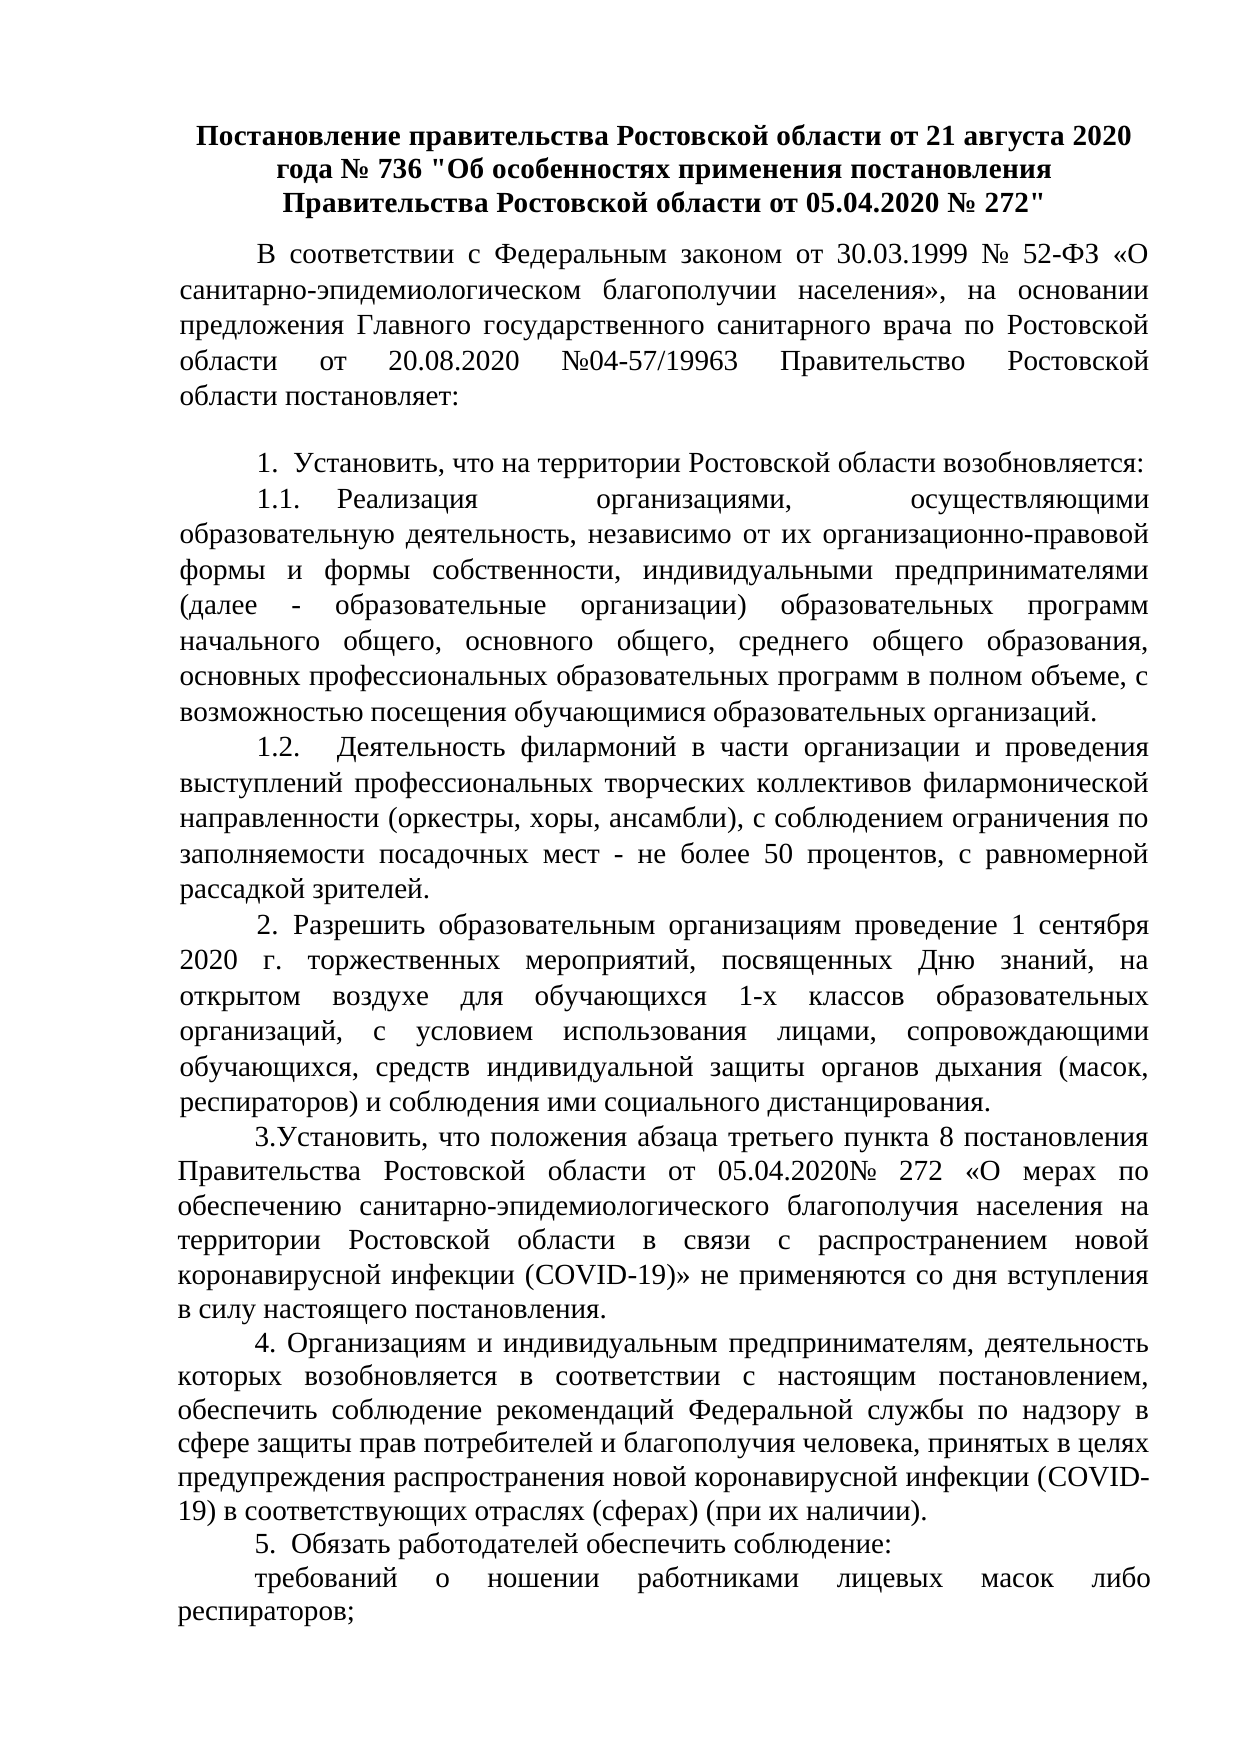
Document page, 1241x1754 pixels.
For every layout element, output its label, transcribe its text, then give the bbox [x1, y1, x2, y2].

text 2. Разрешить образовательным организациям проведение 1 сентября 2020 г. торжественных мероприятий, посвященных Дню знаний, на открытом воздухе для обучающихся 1-х классов образовательных организаций, с условием использования лицами, сопровождающими обучающихся, средств индивидуальной защиты органов дыхания (масок, респираторов) и соблюдения ими социального дистанцирования. [179, 905, 1149, 1118]
text 1. Установить, что на территории Ростовской области возобновляется: [179, 443, 1152, 479]
text В соответствии с Федеральным законом от 30.03.1999 № 52-ФЗ «О санитарно-эпидемиологическом благополучии населения», на основании предложения Главного государственного санитарного врача по Ростовской области от 20.08.2020 №04-57/19963 Правительство Ростовской области постановляет: [179, 234, 1149, 412]
text 1.1. Реализация организациями, осуществляющими образовательную деятельность, независимо от их организационно-правовой формы и формы собственности, индивидуальными предпринимателями (далее - образовательные организации) образовательных программ начального общего, основного общего, среднего общего образования, основных профессиональных образовательных программ в полном объеме, с возможностью посещения обучающимися образовательных организаций. [179, 479, 1149, 727]
text требований о ношении работниками лицевых масок либо респираторов; [177, 1560, 1152, 1627]
text 3.Установить, что положения абзаца третьего пункта 8 постановления Правительства Ростовской области от 05.04.2020№ 272 «О мерах по обеспечению санитарно-эпидемиологического благополучия населения на территории Ростовской области в связи с распространением новой коронавирусной инфекции (COVID-19)» не применяются со дня вступления в силу настоящего постановления. [177, 1118, 1149, 1325]
text 4. Организациям и индивидуальным предпринимателям, деятельность которых возобновляется в соответствии с настоящим постановлением, обеспечить соблюдение рекомендаций Федеральной службы по надзору в сфере защиты прав потребителей и благополучия человека, принятых в целях предупреждения распространения новой коронавирусной инфекции (COVID-19) в соответствующих отраслях (сферах) (при их наличии). [177, 1325, 1149, 1526]
text 1.2. Деятельность филармоний в части организации и проведения выступлений профессиональных творческих коллективов филармонической направленности (оркестры, хоры, ансамбли), с соблюдением ограничения по заполняемости посадочных мест - не более 50 процентов, с равномерной рассадкой зрителей. [179, 727, 1149, 905]
text 5. Обязать работодателей обеспечить соблюдение: [177, 1526, 1152, 1560]
subtitle Постановление правительства Ростовской области от 21 августа 2020 года № 736 "Об особенностях применения постановления Правительства Ростовской области от 05.04.2020 № 272" [177, 118, 1152, 219]
